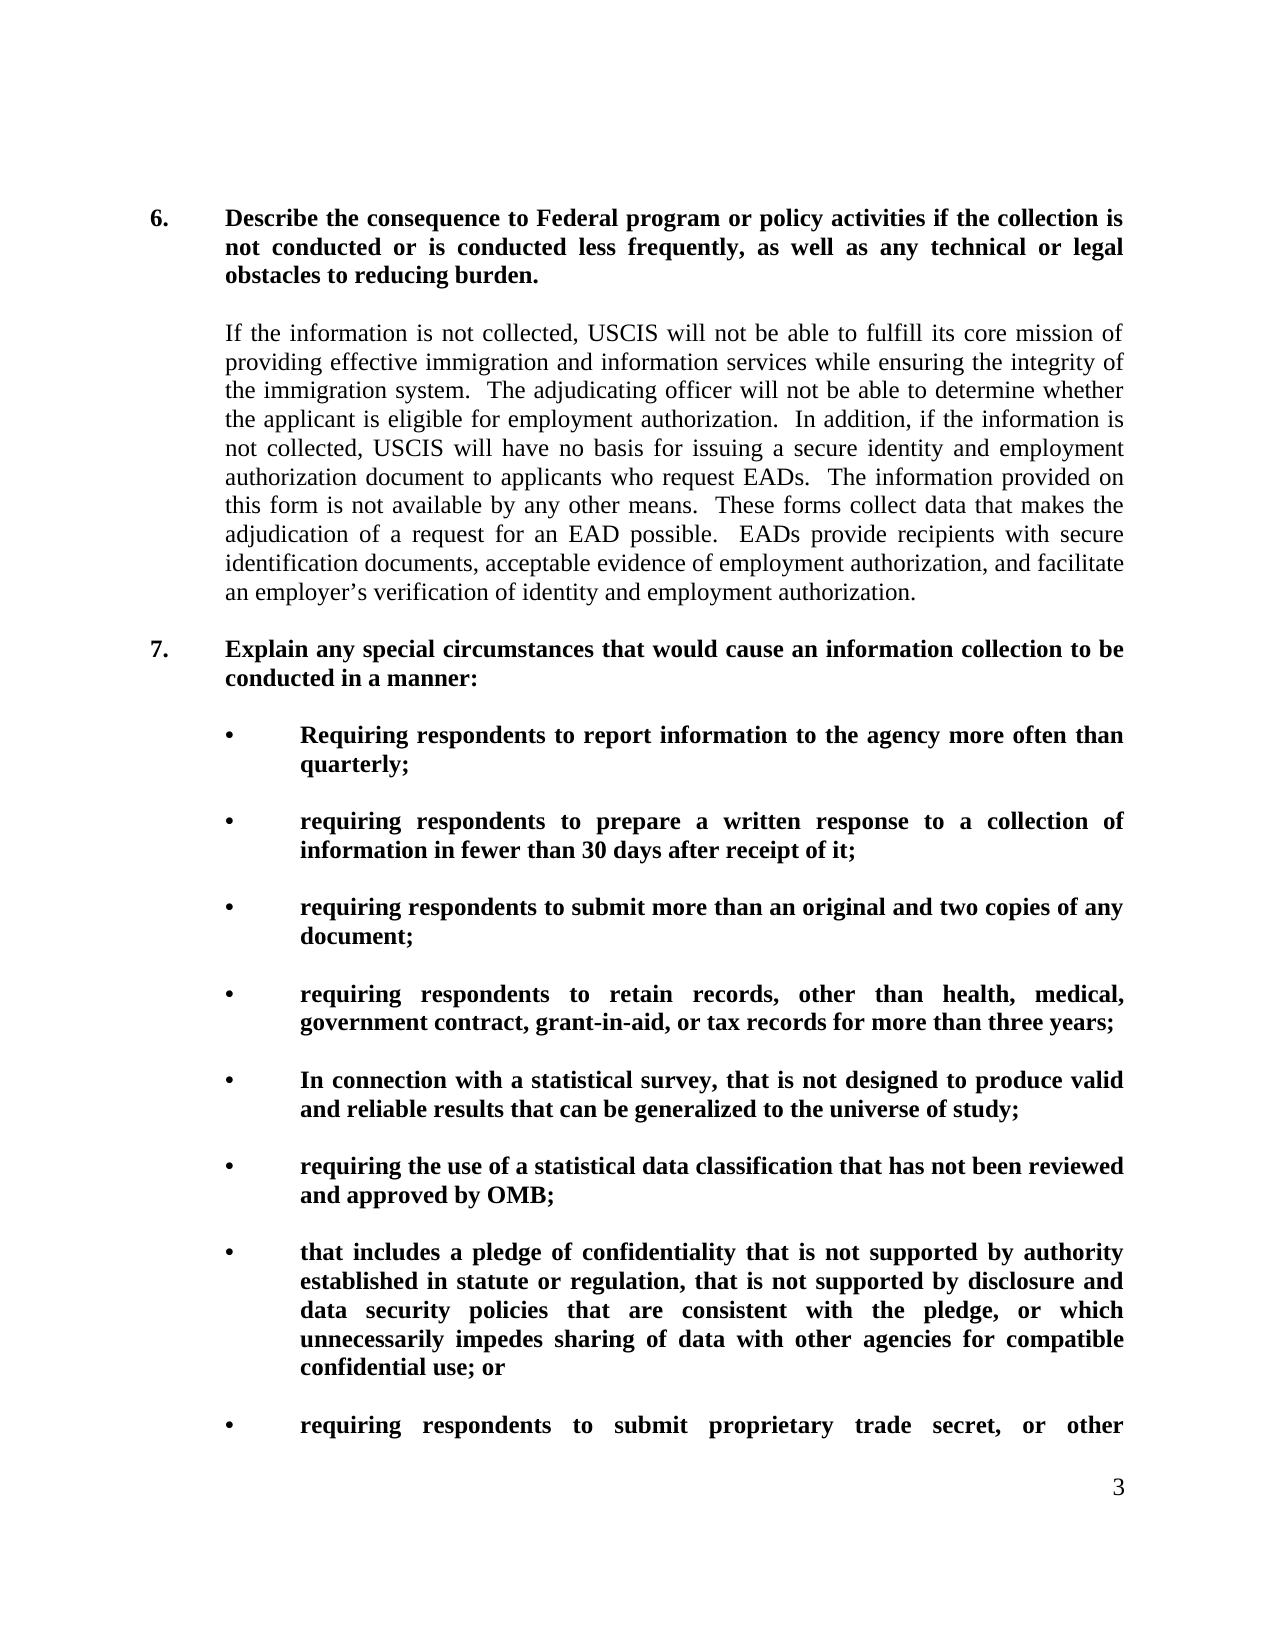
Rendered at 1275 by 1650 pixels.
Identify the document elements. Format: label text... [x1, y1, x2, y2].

text If the information is not collected, USCIS will not be able to fulfill its core mission of providing effective immigration and information services while ensuring the integrity of the immigration system. The adjudicating officer will not be able to determine whether the applicant is eligible for employment authorization. In addition, if the information is not collected, USCIS will have no basis for issuing a secure identity and employment authorization document to applicants who request EADs. The information provided on this form is not available by any other means. These forms collect data that makes the adjudication of a request for an EAD possible. EADs provide recipients with secure identification documents, acceptable evidence of employment authorization, and facilitate an employer’s verification of identity and employment authorization. [150, 318, 1125, 605]
text • Requiring respondents to report information to the agency more often than quarterly; [225, 720, 1125, 777]
text • requiring respondents to retain records, other than health, medical, government contract, grant-in-aid, or tax records for more than three years; [225, 979, 1125, 1036]
text • requiring respondents to prepare a written response to a collection of information in fewer than 30 days after receipt of it; [225, 806, 1125, 864]
text 7. Explain any special circumstances that would cause an information collection to be conducted in a manner: [150, 634, 1125, 692]
text • that includes a pledge of confidentiality that is not supported by authority established in statute or regulation, that is not supported by disclosure and data security policies that are consistent with the pledge, or which unnecessarily impedes sharing of data with other agencies for compatible confidential use; or [225, 1237, 1125, 1381]
text 6. Describe the consequence to Federal program or policy activities if the collection is not conducted or is conducted less frequently, as well as any technical or legal obstacles to reducing burden. [150, 203, 1125, 289]
text • requiring respondents to submit more than an original and two copies of any document; [225, 892, 1125, 950]
text • In connection with a statistical survey, that is not designed to produce valid and reliable results that can be generalized to the universe of study; [225, 1065, 1125, 1122]
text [225, 1410, 1125, 1439]
text • requiring the use of a statistical data classification that has not been reviewed and approved by OMB; [225, 1151, 1125, 1209]
